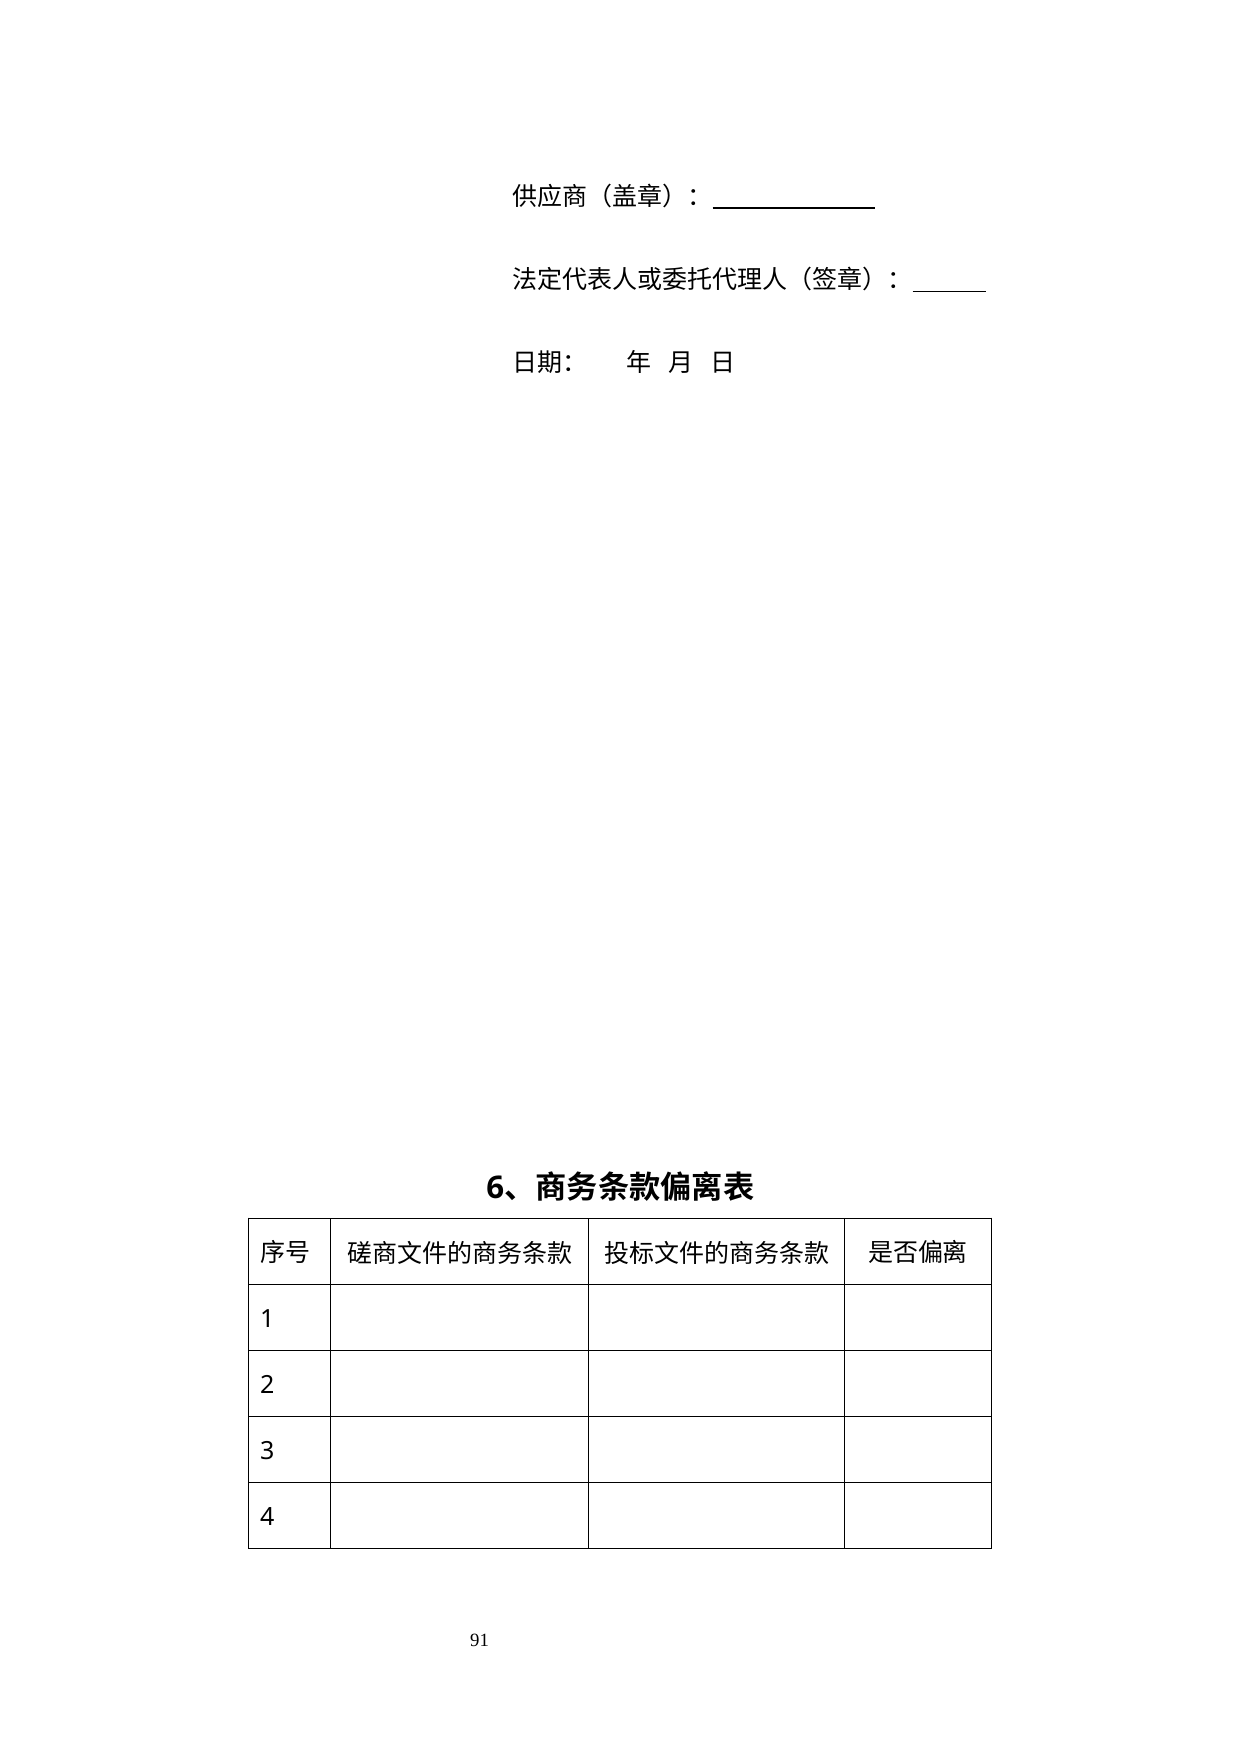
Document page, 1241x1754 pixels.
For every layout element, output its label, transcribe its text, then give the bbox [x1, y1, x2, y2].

table_cell [589, 1417, 844, 1482]
table_cell [589, 1285, 844, 1350]
table_cell [845, 1351, 991, 1416]
table_cell [845, 1483, 991, 1548]
table_cell [845, 1285, 991, 1350]
text 供应商（盖章）： [187, 162, 1053, 227]
text 日期： 年 月 日 [187, 328, 1053, 393]
text 6、商务条款偏离表 [187, 1153, 1053, 1218]
table_cell 3 [249, 1417, 330, 1482]
table_cell [331, 1285, 588, 1350]
table_cell 2 [249, 1351, 330, 1416]
table_cell 1 [249, 1285, 330, 1350]
table_header 投标文件的商务条款 [589, 1219, 844, 1284]
text 法定代表人或委托代理人（签章）： [187, 245, 1053, 310]
table_cell [589, 1483, 844, 1548]
table_header 序号 [249, 1219, 330, 1284]
table_cell [845, 1417, 991, 1482]
table_cell 4 [249, 1483, 330, 1548]
table_cell [331, 1417, 588, 1482]
table_cell [331, 1351, 588, 1416]
table_cell [331, 1483, 588, 1548]
table_header 磋商文件的商务条款 [331, 1219, 588, 1284]
table_cell [589, 1351, 844, 1416]
table_header 是否偏离 [845, 1219, 991, 1284]
